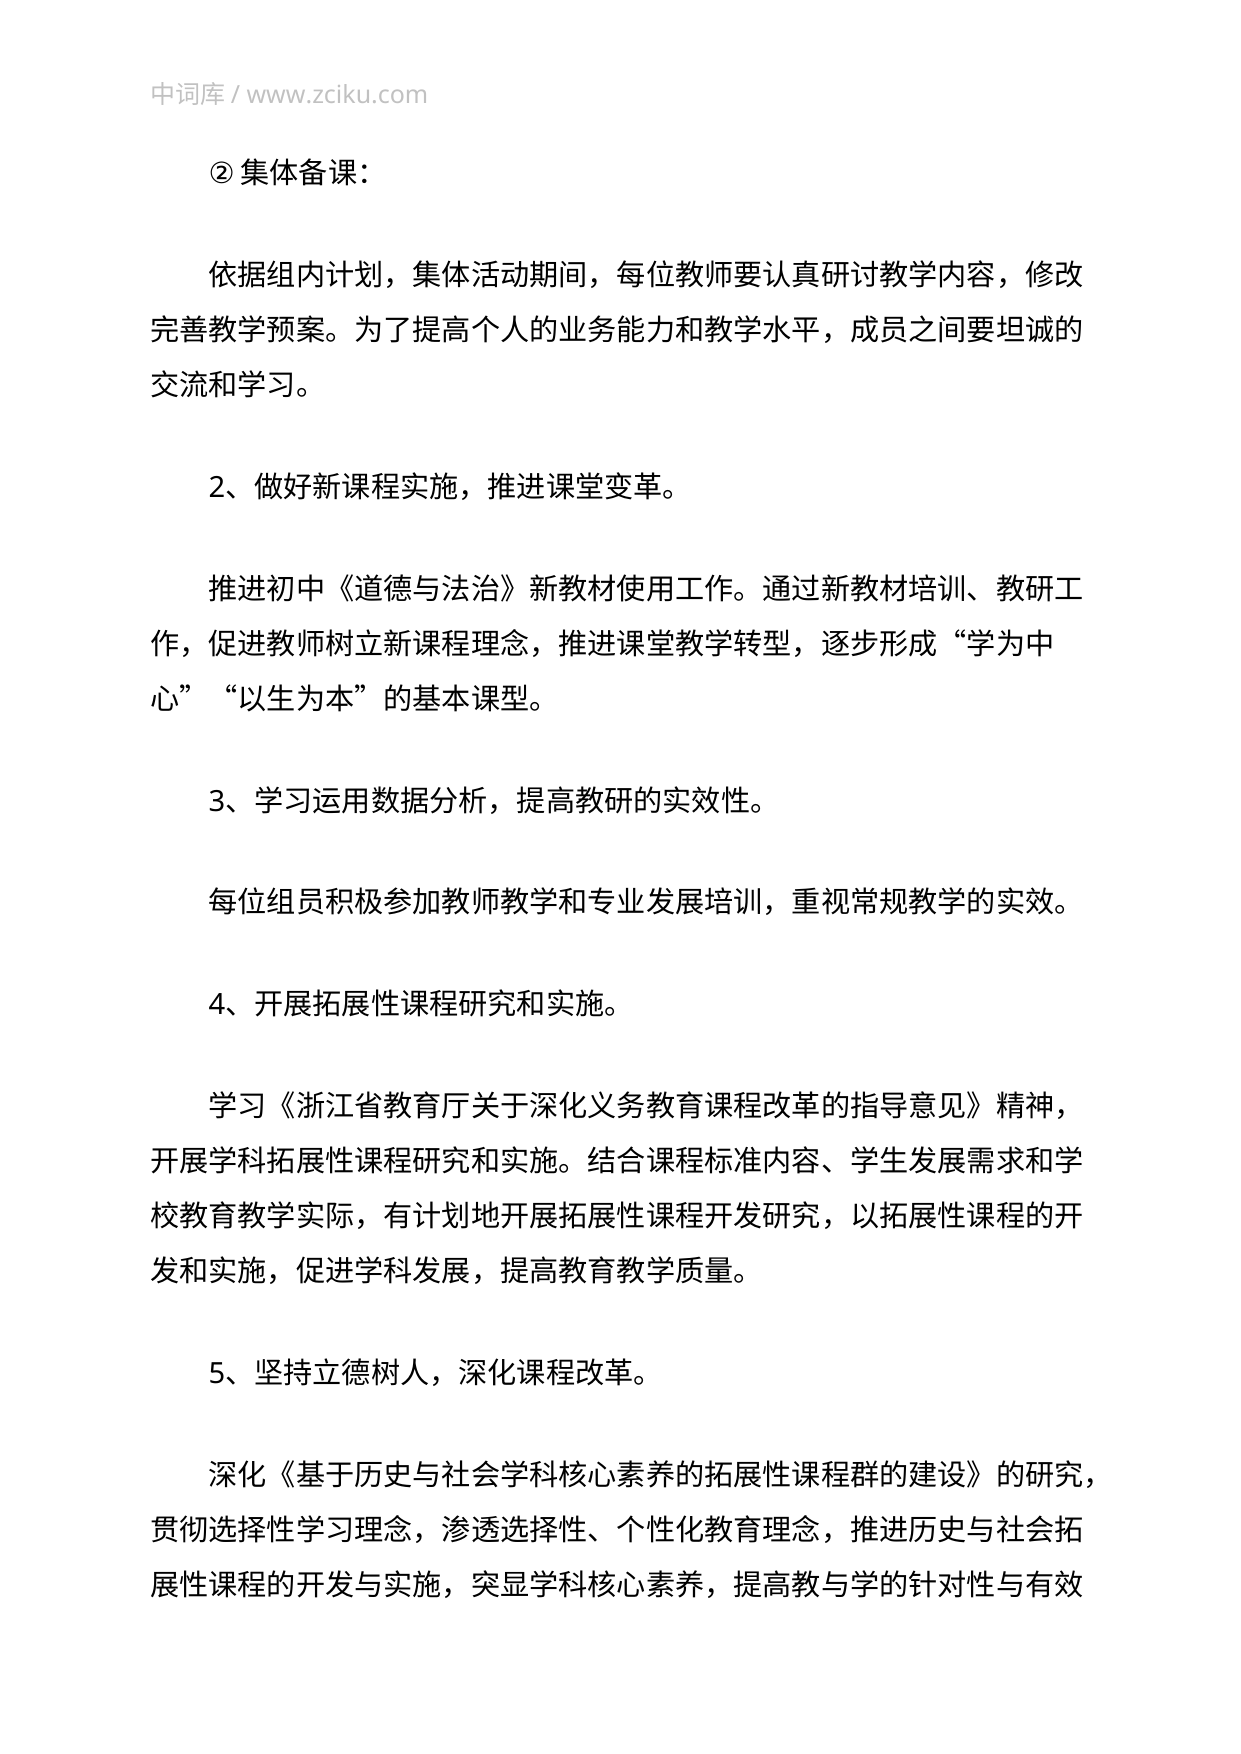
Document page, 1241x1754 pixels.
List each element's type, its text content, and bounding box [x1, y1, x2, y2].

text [150, 1451, 1090, 1603]
text 4、开展拓展性课程研究和实施。 [150, 981, 1090, 1023]
text 每位组员积极参加教师教学和专业发展培训，重视常规教学的实效。 [150, 879, 1090, 921]
text 推进初中《道德与法治》新教材使用工作。通过新教材培训、教研工作，促进教师树立新课程理念，推进课堂教学转型，逐步形成“学为中心”“以生为本”的基本课型。 [150, 566, 1090, 718]
text ②集体备课： [150, 150, 1090, 192]
text 3、学习运用数据分析，提高教研的实效性。 [150, 777, 1090, 819]
text 5、坚持立德树人，深化课程改革。 [150, 1349, 1090, 1392]
text 依据组内计划，集体活动期间，每位教师要认真研讨教学内容，修改完善教学预案。为了提高个人的业务能力和教学水平，成员之间要坦诚的交流和学习。 [150, 252, 1090, 404]
text 2、做好新课程实施，推进课堂变革。 [150, 463, 1090, 506]
text 学习《浙江省教育厅关于深化义务教育课程改革的指导意见》精神，开展学科拓展性课程研究和实施。结合课程标准内容、学生发展需求和学校教育教学实际，有计划地开展拓展性课程开发研究，以拓展性课程的开发和实施，促进学科发展，提高教育教学质量。 [150, 1083, 1090, 1290]
